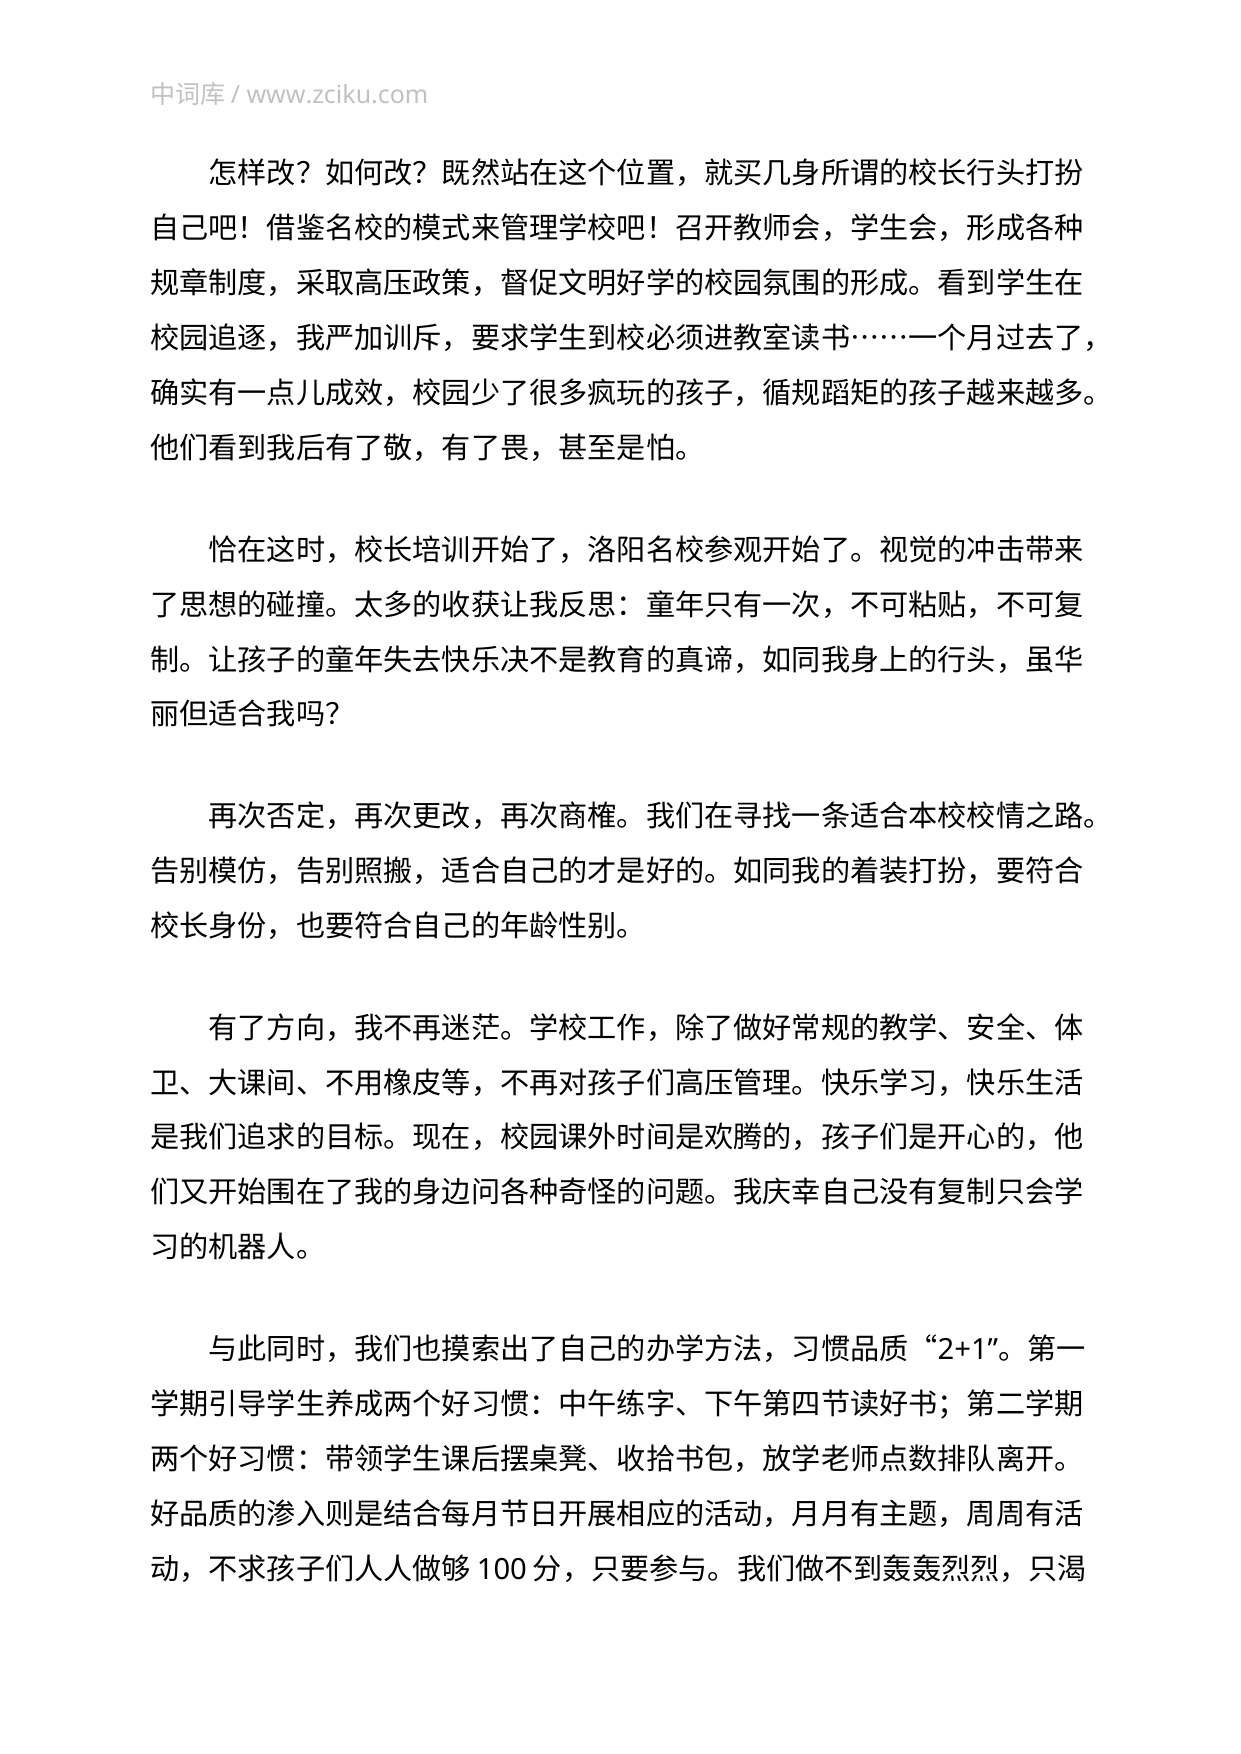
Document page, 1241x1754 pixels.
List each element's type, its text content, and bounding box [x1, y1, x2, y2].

text 再次否定，再次更改，再次商榷。我们在寻找一条适合本校校情之路。告别模仿，告别照搬，适合自己的才是好的。如同我的着装打扮，要符合校长身份，也要符合自己的年龄性别。 [150, 793, 1090, 945]
text 怎样改？如何改？既然站在这个位置，就买几身所谓的校长行头打扮自己吧！借鉴名校的模式来管理学校吧！召开教师会，学生会，形成各种规章制度，采取高压政策，督促文明好学的校园氛围的形成。看到学生在校园追逐，我严加训斥，要求学生到校必须进教室读书……一个月过去了，确实有一点儿成效，校园少了很多疯玩的孩子，循规蹈矩的孩子越来越多。他们看到我后有了敬，有了畏，甚至是怕。 [150, 150, 1090, 467]
text 恰在这时，校长培训开始了，洛阳名校参观开始了。视觉的冲击带来了思想的碰撞。太多的收获让我反思：童年只有一次，不可粘贴，不可复制。让孩子的童年失去快乐决不是教育的真谛，如同我身上的行头，虽华丽但适合我吗？ [150, 526, 1090, 733]
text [150, 1326, 1090, 1588]
text 有了方向，我不再迷茫。学校工作，除了做好常规的教学、安全、体卫、大课间、不用橡皮等，不再对孩子们高压管理。快乐学习，快乐生活是我们追求的目标。现在，校园课外时间是欢腾的，孩子们是开心的，他们又开始围在了我的身边问各种奇怪的问题。我庆幸自己没有复制只会学习的机器人。 [150, 1004, 1090, 1266]
